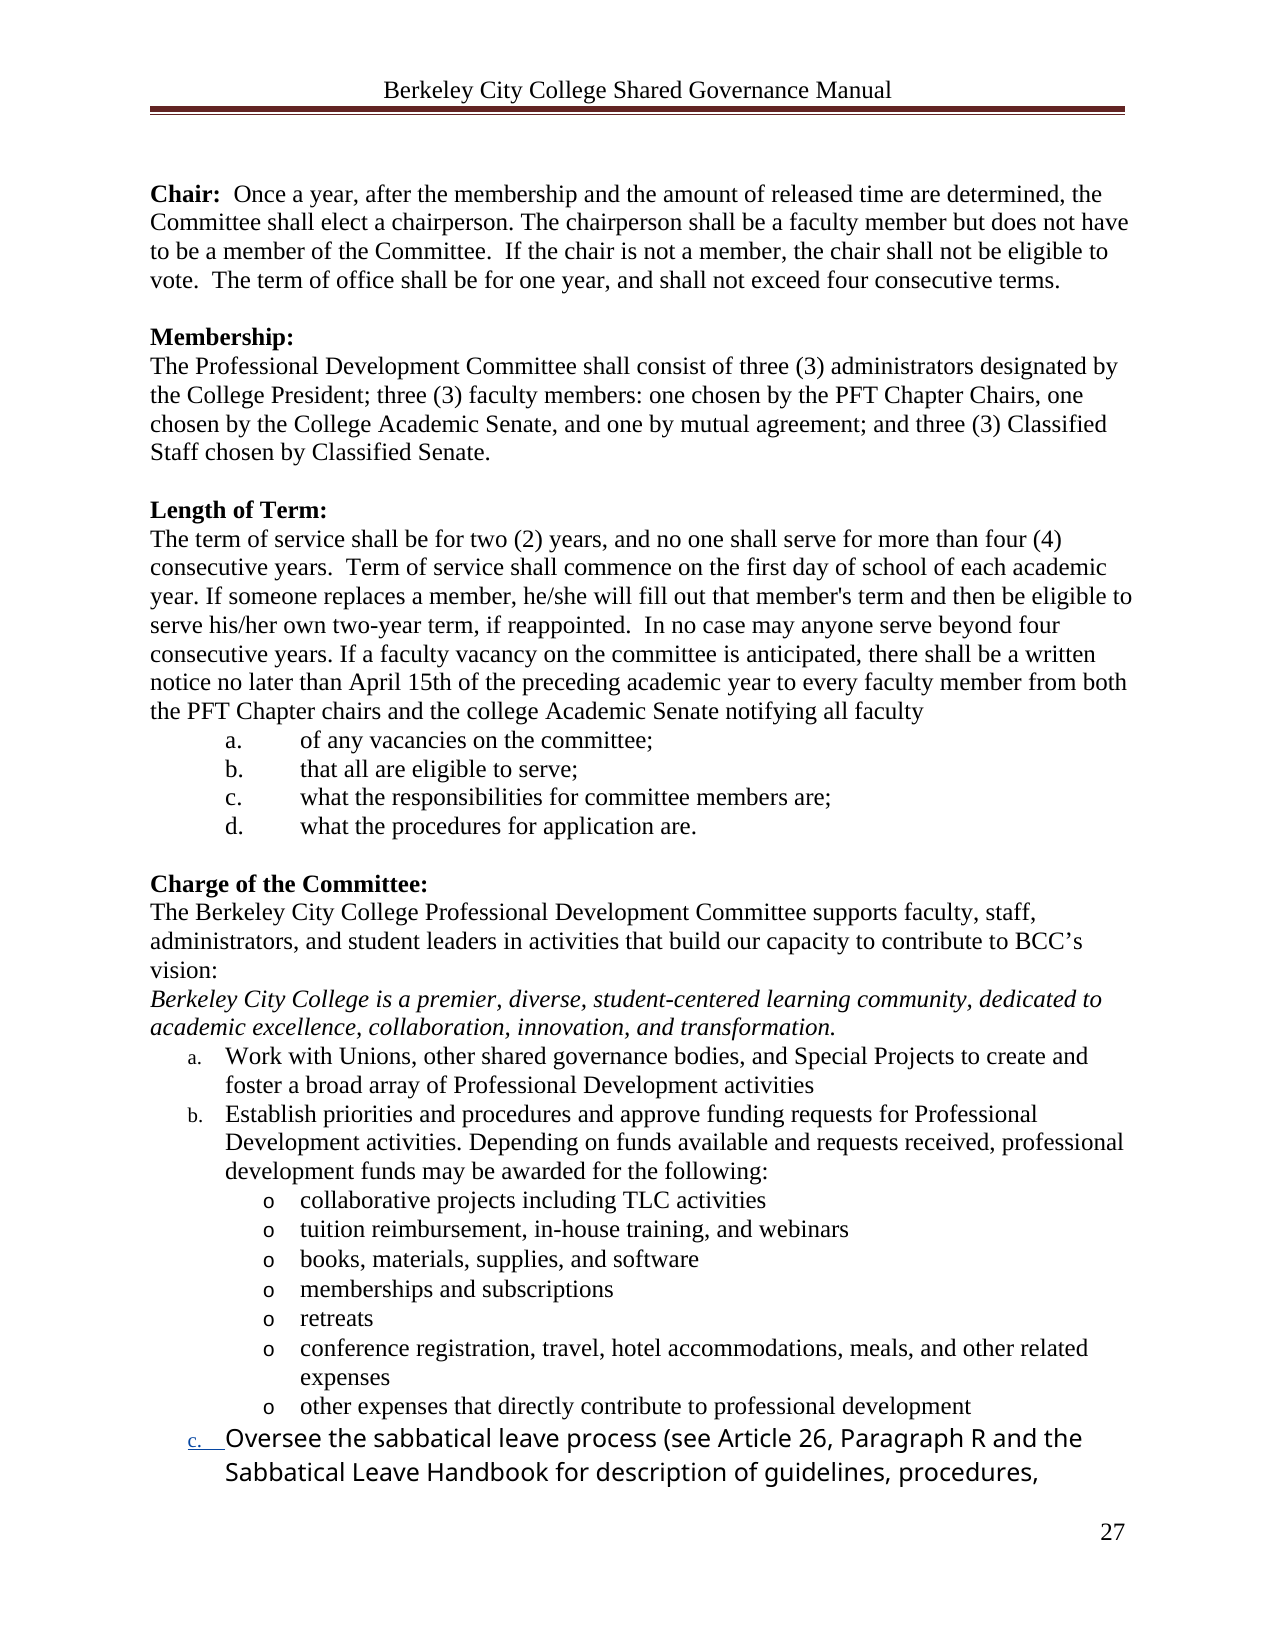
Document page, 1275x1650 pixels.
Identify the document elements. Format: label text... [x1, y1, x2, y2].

text Length of Term: [150, 495, 1134, 524]
list what the procedures for application are. [225, 811, 1134, 840]
list books, materials, supplies, and software [262, 1244, 1134, 1274]
text Chair: Once a year, after the membership and the amount of released time are determined, the Committee shall elect a chairperson. The chairperson shall be a faculty member but does not have to be a member of the Committee. If the chair is not a member, the chair shall not be eligible to vote. The term of office shall be for one year, and shall not exceed four consecutive terms. [150, 179, 1134, 294]
text Membership: [150, 322, 1134, 351]
list Establish priorities and procedures and approve funding requests for Professional Development activities. Depending on funds available and requests received, professional development funds may be awarded for the following: [187, 1099, 1134, 1185]
list conference registration, travel, hotel accommodations, meals, and other related expenses [262, 1333, 1134, 1391]
list retreats [262, 1303, 1134, 1333]
list collaborative projects including TLC activities [262, 1185, 1134, 1214]
list tuition reimbursement, in-house training, and webinars [262, 1214, 1134, 1244]
list of any vacancies on the committee; [225, 725, 1134, 754]
text The Berkeley City College Professional Development Committee supports faculty, staff, administrators, and student leaders in activities that build our capacity to contribute to BCC’s vision: [150, 897, 1134, 984]
list memberships and subscriptions [262, 1274, 1134, 1303]
list Work with Unions, other shared governance bodies, and Special Projects to create and foster a broad array of Professional Development activities [187, 1041, 1134, 1099]
list other expenses that directly contribute to professional development [262, 1391, 1134, 1421]
text The Professional Development Committee shall consist of three (3) administrators designated by the College President; three (3) faculty members: one chosen by the PFT Chapter Chairs, one chosen by the College Academic Senate, and one by mutual agreement; and three (3) Classified Staff chosen by Classified Senate. [150, 351, 1134, 466]
text The term of service shall be for two (2) years, and no one shall serve for more than four (4) consecutive years. Term of service shall commence on the first day of school of each academic year. If someone replaces a member, he/she will fill out that member's term and then be eligible to serve his/her own two-year term, if reappointed. In no case may anyone serve beyond four consecutive years. If a faculty vacancy on the committee is anticipated, there shall be a written notice no later than April 15th of the preceding academic year to every faculty member from both the PFT Chapter chairs and the college Academic Senate notifying all faculty [150, 524, 1134, 725]
text Charge of the Committee: [150, 869, 1134, 897]
text Berkeley City College is a premier, diverse, student-centered learning community, dedicated to academic excellence, collaboration, innovation, and transformation. [150, 984, 1134, 1041]
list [187, 1421, 1134, 1489]
list that all are eligible to serve; [225, 754, 1134, 782]
list what the responsibilities for committee members are; [225, 782, 1134, 811]
